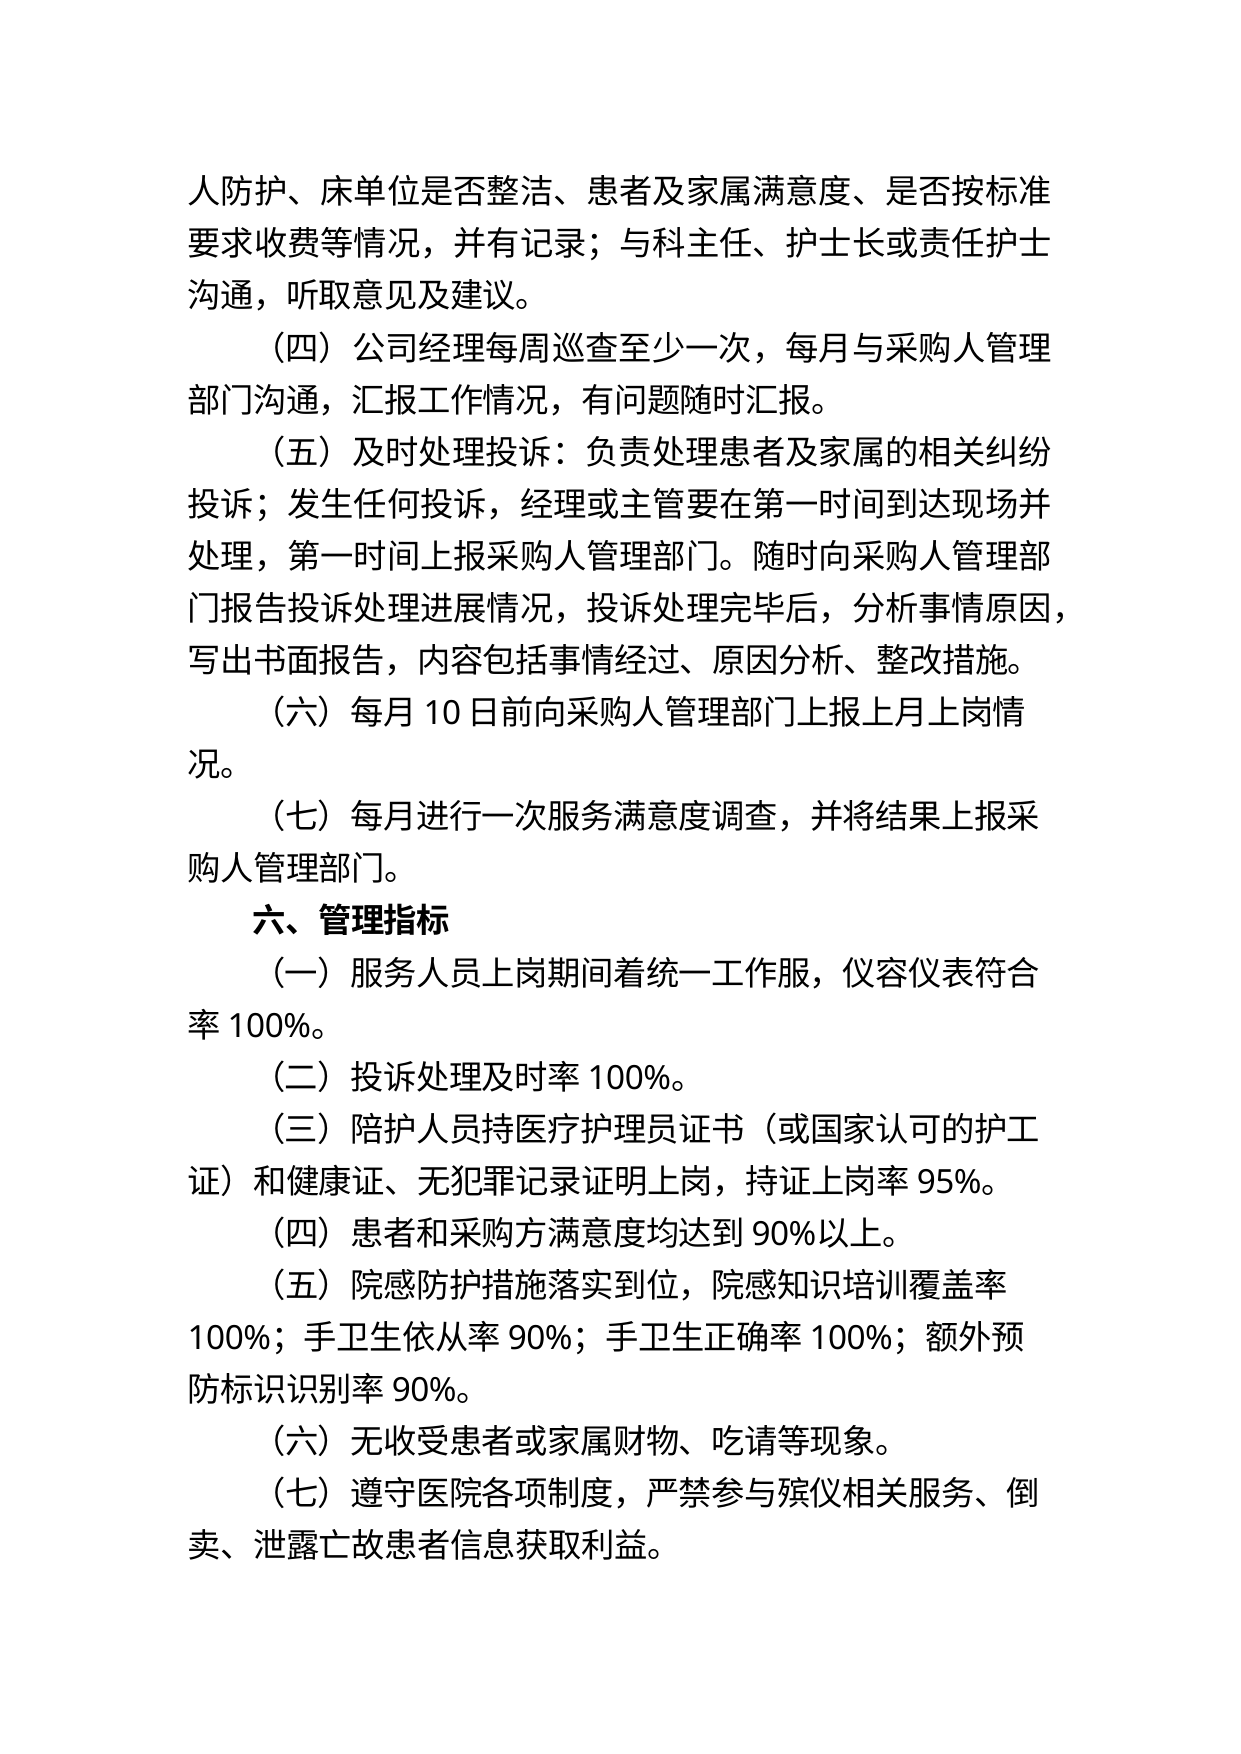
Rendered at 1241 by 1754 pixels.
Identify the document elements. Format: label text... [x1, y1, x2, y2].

text （二）投诉处理及时率100%。 [187, 1047, 1053, 1099]
text （六）每月10日前向采购人管理部门上报上月上岗情况。 [187, 683, 1053, 787]
text （五）及时处理投诉：负责处理患者及家属的相关纠纷投诉；发生任何投诉，经理或主管要在第一时间到达现场并处理，第一时间上报采购人管理部门。随时向采购人管理部门报告投诉处理进展情况，投诉处理完毕后，分析事情原因，写出书面报告，内容包括事情经过、原因分析、整改措施。 [187, 422, 1053, 683]
text （七）每月进行一次服务满意度调查，并将结果上报采购人管理部门。 [187, 787, 1053, 891]
text 六、管理指标 [187, 891, 1053, 943]
text （四）患者和采购方满意度均达到90%以上。 [187, 1204, 1053, 1256]
text （三）陪护人员持医疗护理员证书（或国家认可的护工证）和健康证、无犯罪记录证明上岗，持证上岗率95%。 [187, 1099, 1053, 1204]
text （五）院感防护措施落实到位，院感知识培训覆盖率100%；手卫生依从率90%；手卫生正确率100%；额外预防标识识别率90%。 [187, 1256, 1053, 1412]
text （七）遵守医院各项制度，严禁参与殡仪相关服务、倒卖、泄露亡故患者信息获取利益。 [187, 1464, 1053, 1568]
text （一）服务人员上岗期间着统一工作服，仪容仪表符合率100%。 [187, 943, 1053, 1047]
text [187, 162, 1053, 318]
text （六）无收受患者或家属财物、吃请等现象。 [187, 1412, 1053, 1464]
text （四）公司经理每周巡查至少一次，每月与采购人管理部门沟通，汇报工作情况，有问题随时汇报。 [187, 318, 1053, 422]
